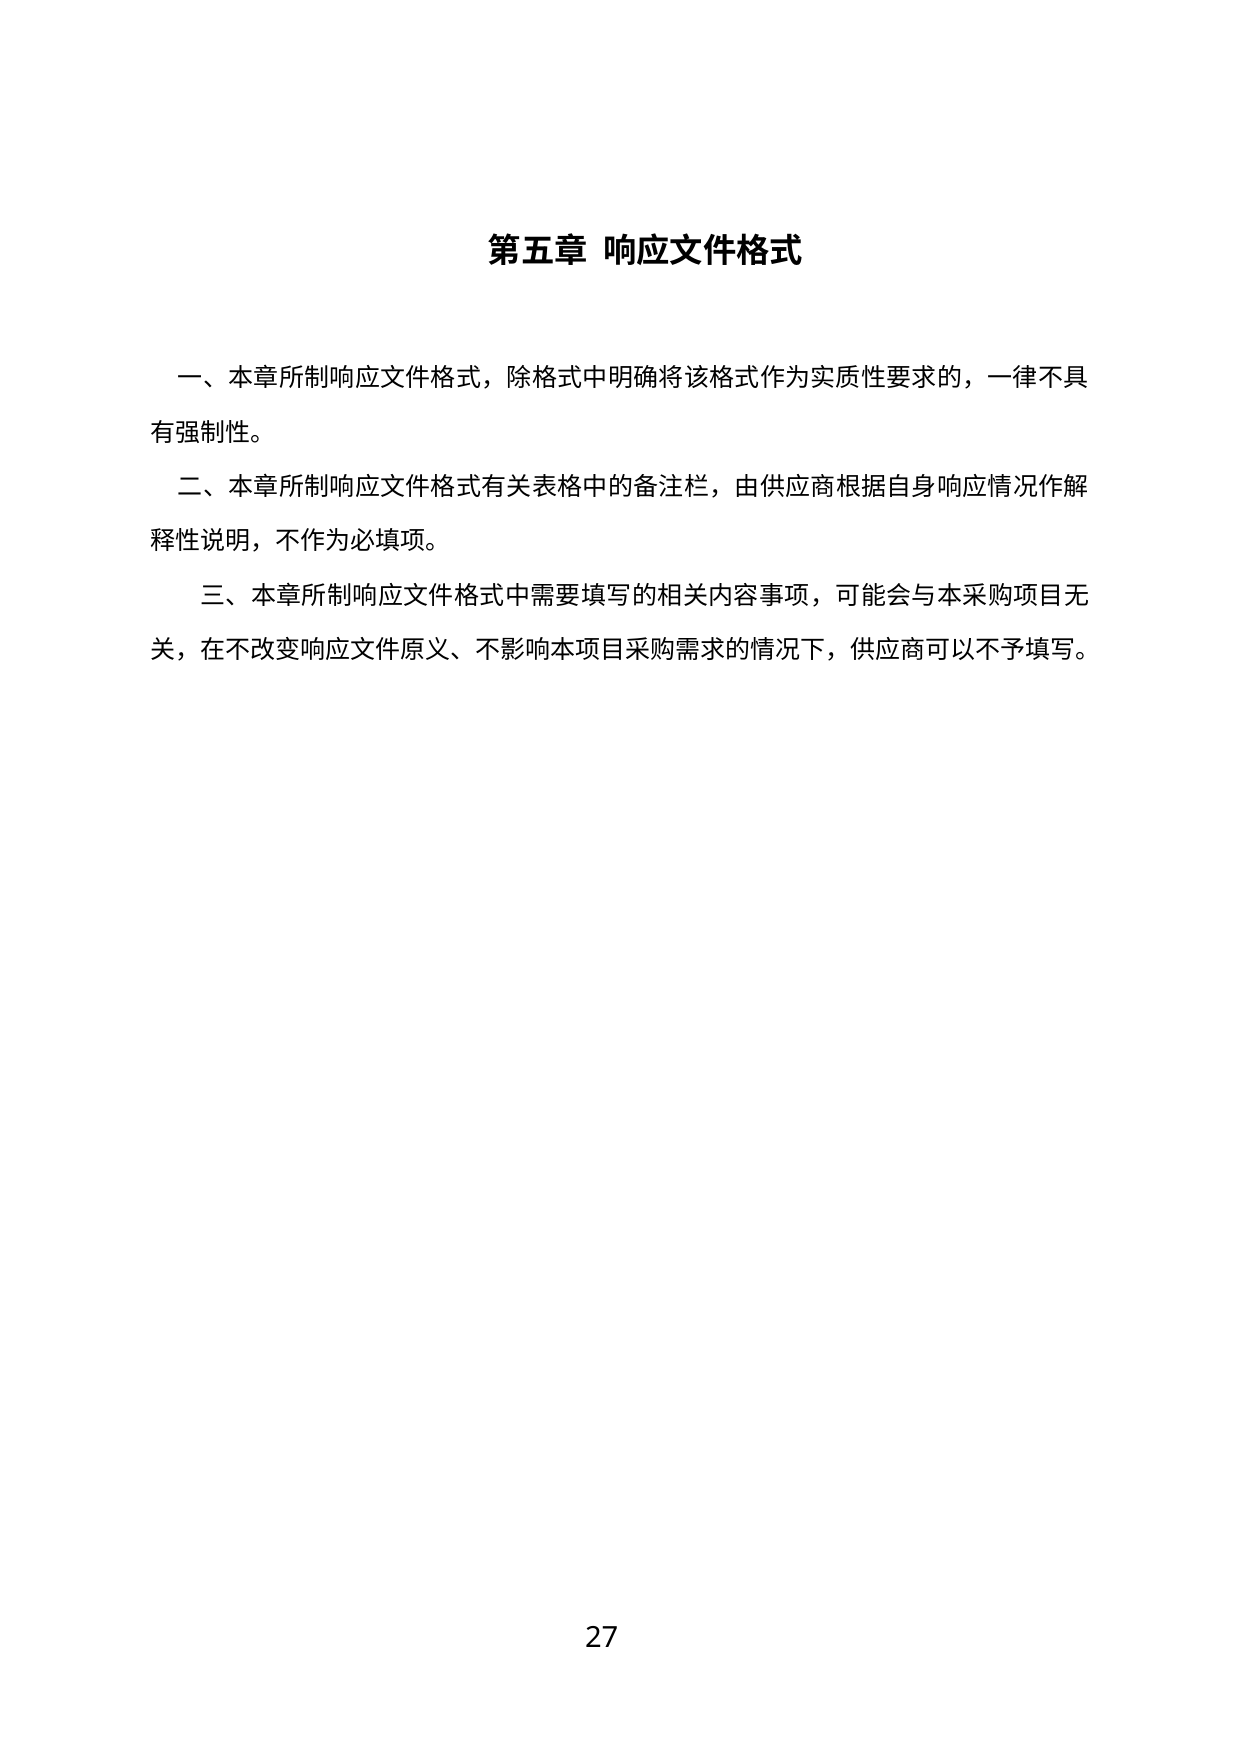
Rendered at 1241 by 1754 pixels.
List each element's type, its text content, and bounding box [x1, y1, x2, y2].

text 三、本章所制响应文件格式中需要填写的相关内容事项，可能会与本采购项目无关，在不改变响应文件原义、不影响本项目采购需求的情况下，供应商可以不予填写。 [150, 575, 1090, 666]
text 一、本章所制响应文件格式，除格式中明确将该格式作为实质性要求的，一律不具有强制性。 [150, 358, 1090, 448]
text 二、本章所制响应文件格式有关表格中的备注栏，由供应商根据自身响应情况作解释性说明，不作为必填项。 [150, 466, 1090, 557]
text 第五章 响应文件格式 [150, 229, 1090, 271]
